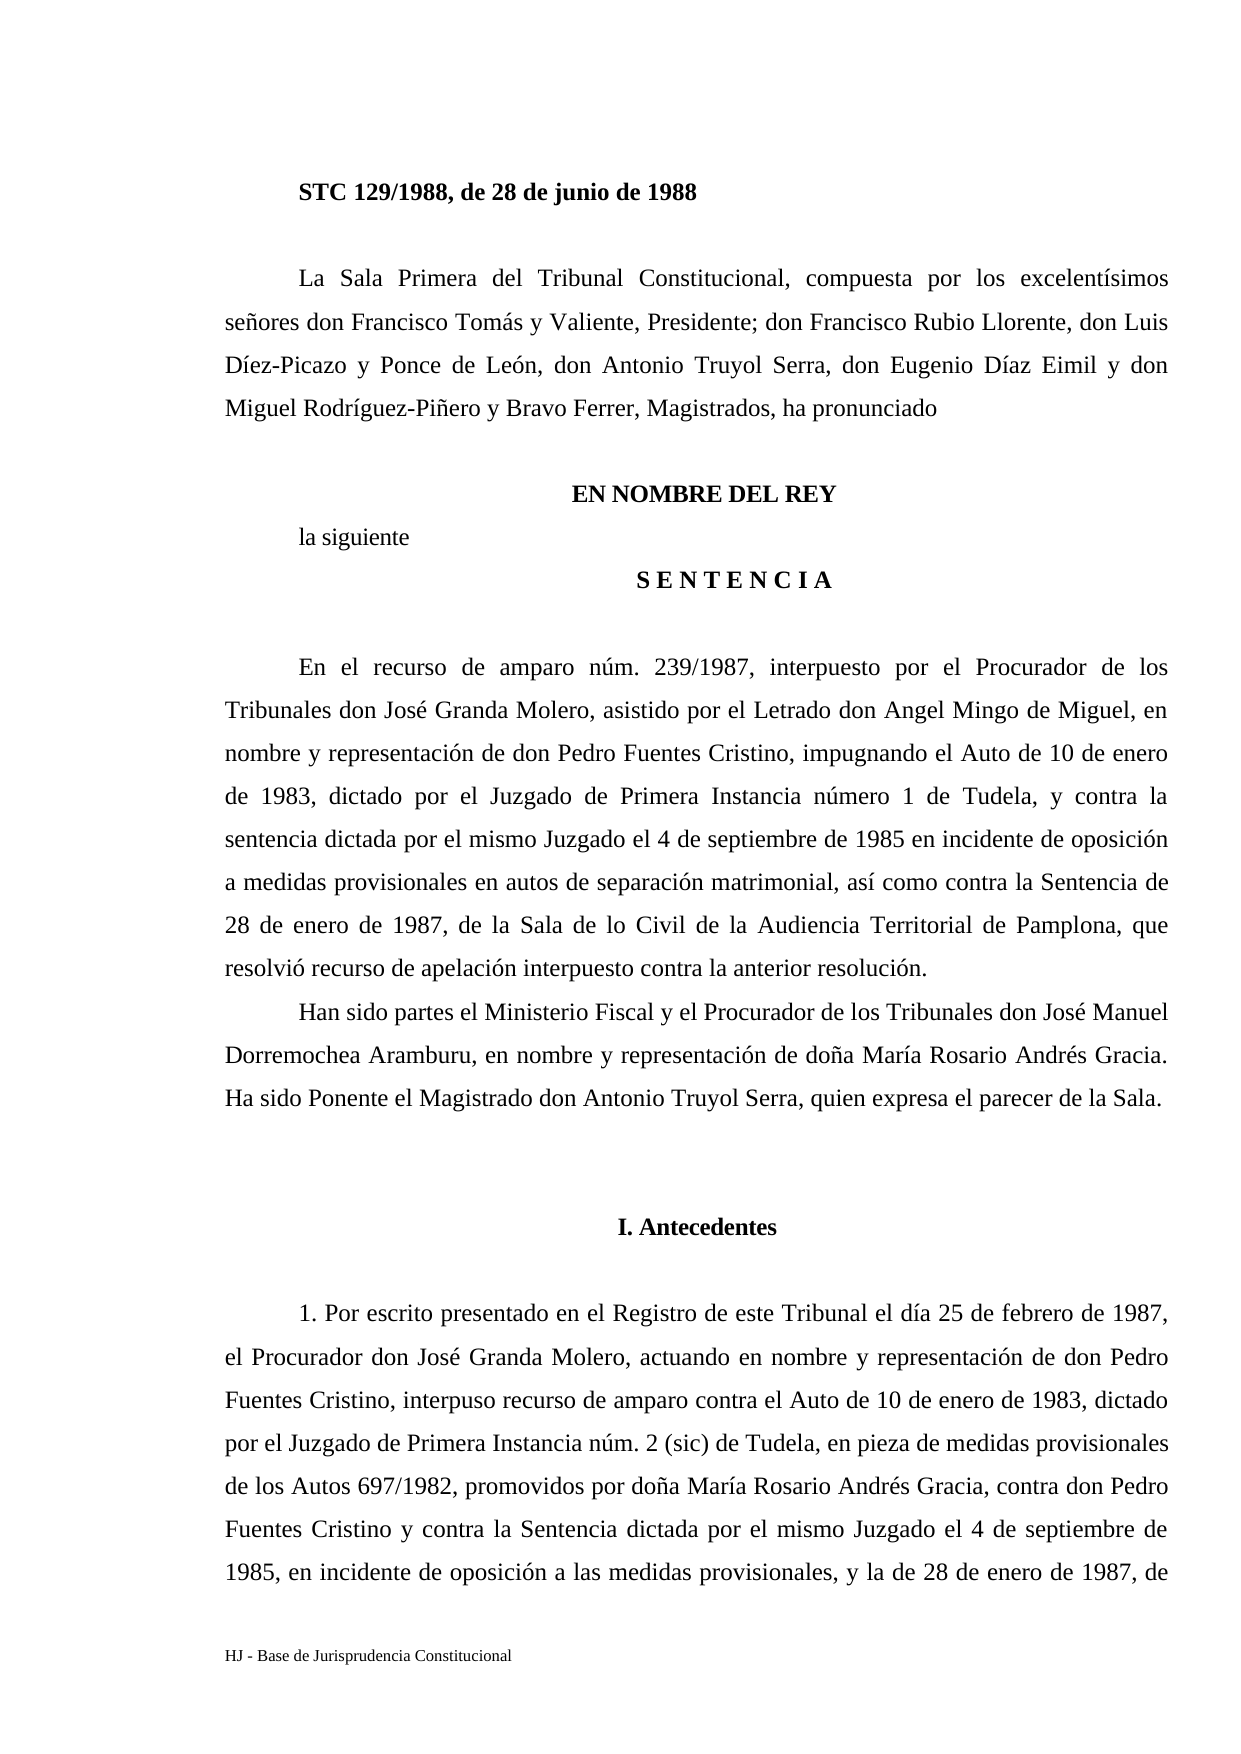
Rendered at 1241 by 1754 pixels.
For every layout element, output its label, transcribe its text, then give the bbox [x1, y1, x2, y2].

text la siguiente [224, 522, 1110, 551]
text La Sala Primera del Tribunal Constitucional, compuesta por los excelentísimos señores don Francisco Tomás y Valiente, Presidente; don Francisco Rubio Llorente, don Luis Díez-Picazo y Ponce de León, don Antonio Truyol Serra, don Eugenio Díaz Eimil y don Miguel Rodríguez-Piñero y Bravo Ferrer, Magistrados, ha pronunciado [224, 263, 1169, 422]
text I. Antecedentes [224, 1212, 1169, 1241]
text S E N T E N C I A [224, 565, 1169, 594]
text En el recurso de amparo núm. 239/1987, interpuesto por el Procurador de los Tribunales don José Granda Molero, asistido por el Letrado don Angel Mingo de Miguel, en nombre y representación de don Pedro Fuentes Cristino, impugnando el Auto de 10 de enero de 1983, dictado por el Juzgado de Primera Instancia número 1 de Tudela, y contra la sentencia dictada por el mismo Juzgado el 4 de septiembre de 1985 en incidente de oposición a medidas provisionales en autos de separación matrimonial, así como contra la Sentencia de 28 de enero de 1987, de la Sala de lo Civil de la Audiencia Territorial de Pamplona, que resolvió recurso de apelación interpuesto contra la anterior resolución. [224, 652, 1169, 982]
text EN NOMBRE DEL REY [224, 479, 1110, 508]
text STC 129/1988, de 28 de junio de 1988 [224, 177, 1169, 206]
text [224, 1298, 1169, 1586]
text Han sido partes el Ministerio Fiscal y el Procurador de los Tribunales don José Manuel Dorremochea Aramburu, en nombre y representación de doña María Rosario Andrés Gracia. Ha sido Ponente el Magistrado don Antonio Truyol Serra, quien expresa el parecer de la Sala. [224, 997, 1169, 1112]
